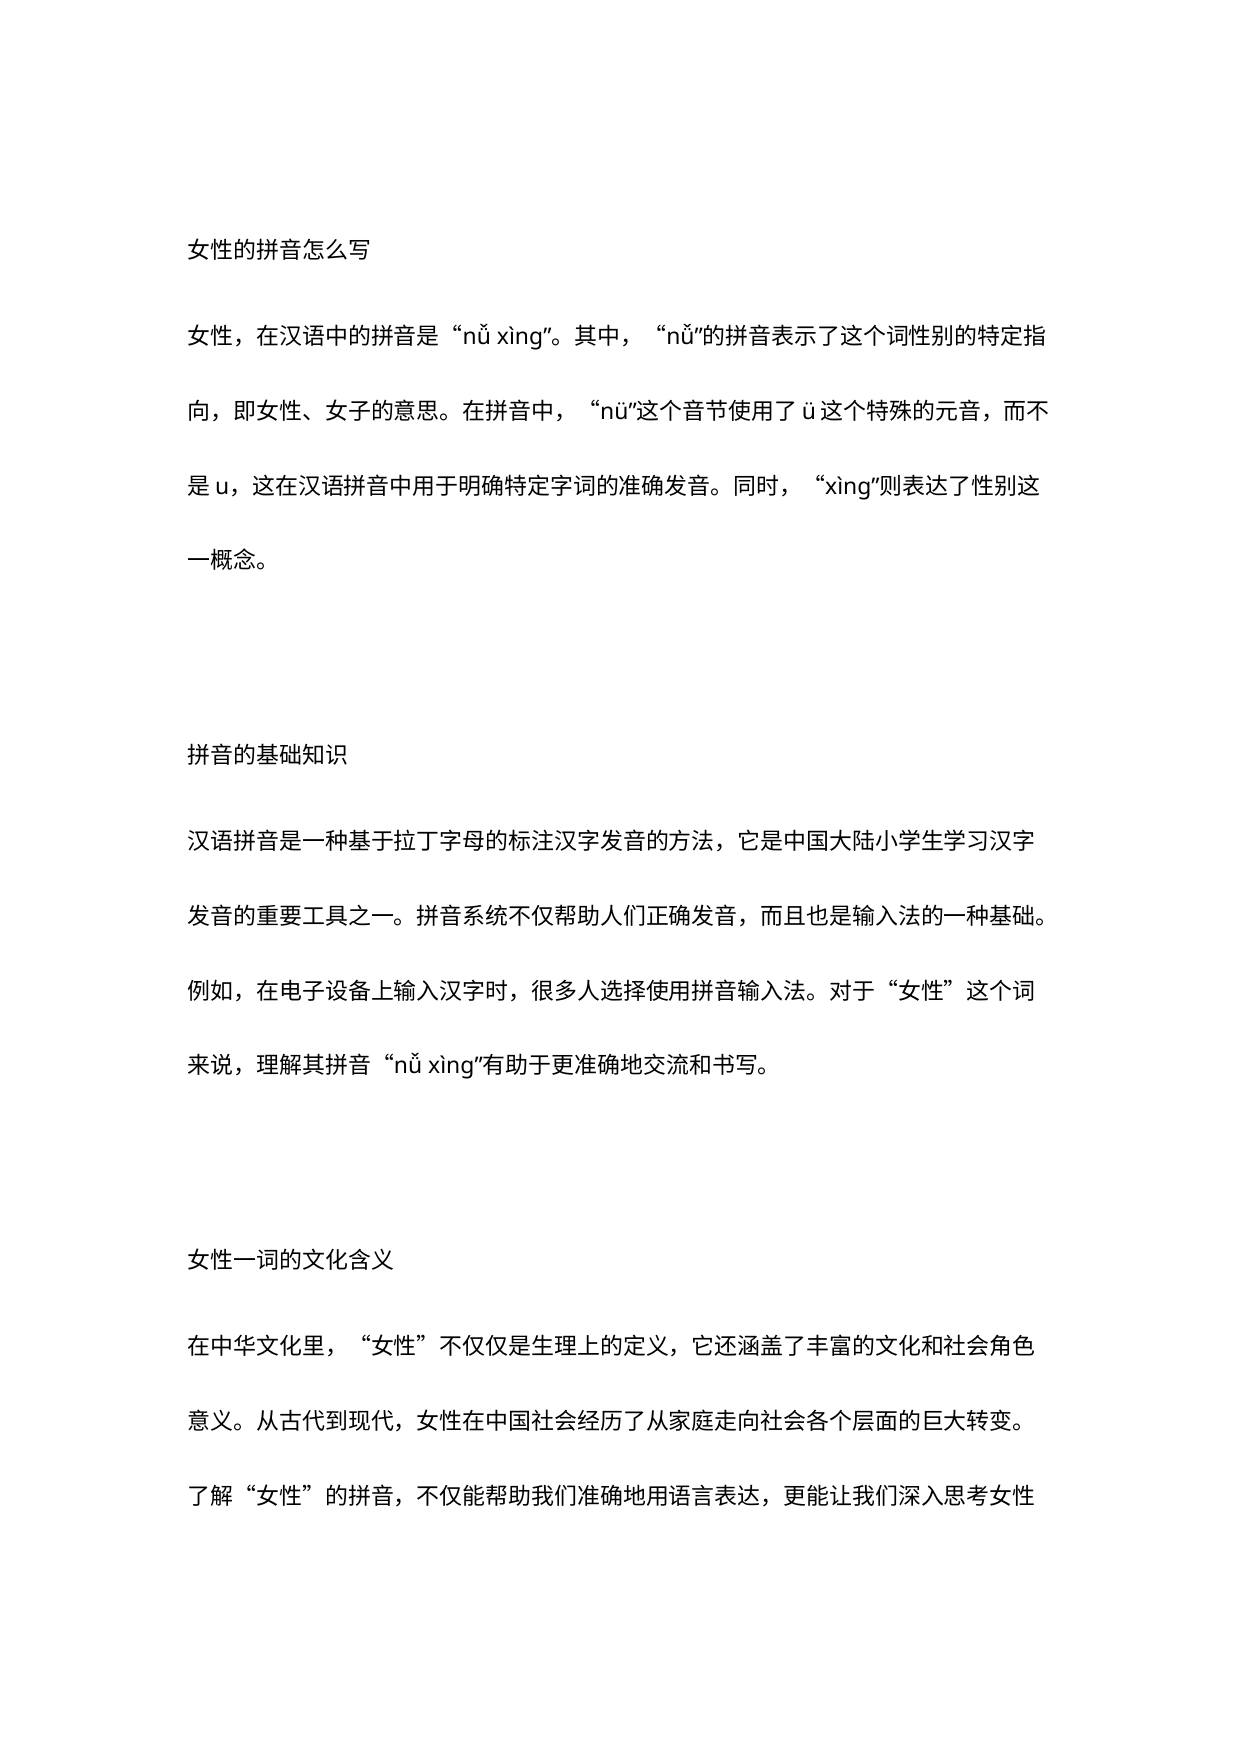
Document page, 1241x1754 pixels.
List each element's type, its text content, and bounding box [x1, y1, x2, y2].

text 拼音的基础知识 [187, 721, 1053, 786]
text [187, 1312, 1053, 1527]
text 女性的拼音怎么写 [187, 216, 1053, 281]
text 女性，在汉语中的拼音是“nǚ xìng”。其中，“nǚ”的拼音表示了这个词性别的特定指向，即女性、女子的意思。在拼音中，“nü”这个音节使用了ü这个特殊的元音，而不是u，这在汉语拼音中用于明确特定字词的准确发音。同时，“xìng”则表达了性别这一概念。 [187, 302, 1053, 591]
text 女性一词的文化含义 [187, 1226, 1053, 1291]
text 汉语拼音是一种基于拉丁字母的标注汉字发音的方法，它是中国大陆小学生学习汉字发音的重要工具之一。拼音系统不仅帮助人们正确发音，而且也是输入法的一种基础。例如，在电子设备上输入汉字时，很多人选择使用拼音输入法。对于“女性”这个词来说，理解其拼音“nǚ xìng”有助于更准确地交流和书写。 [187, 807, 1053, 1096]
